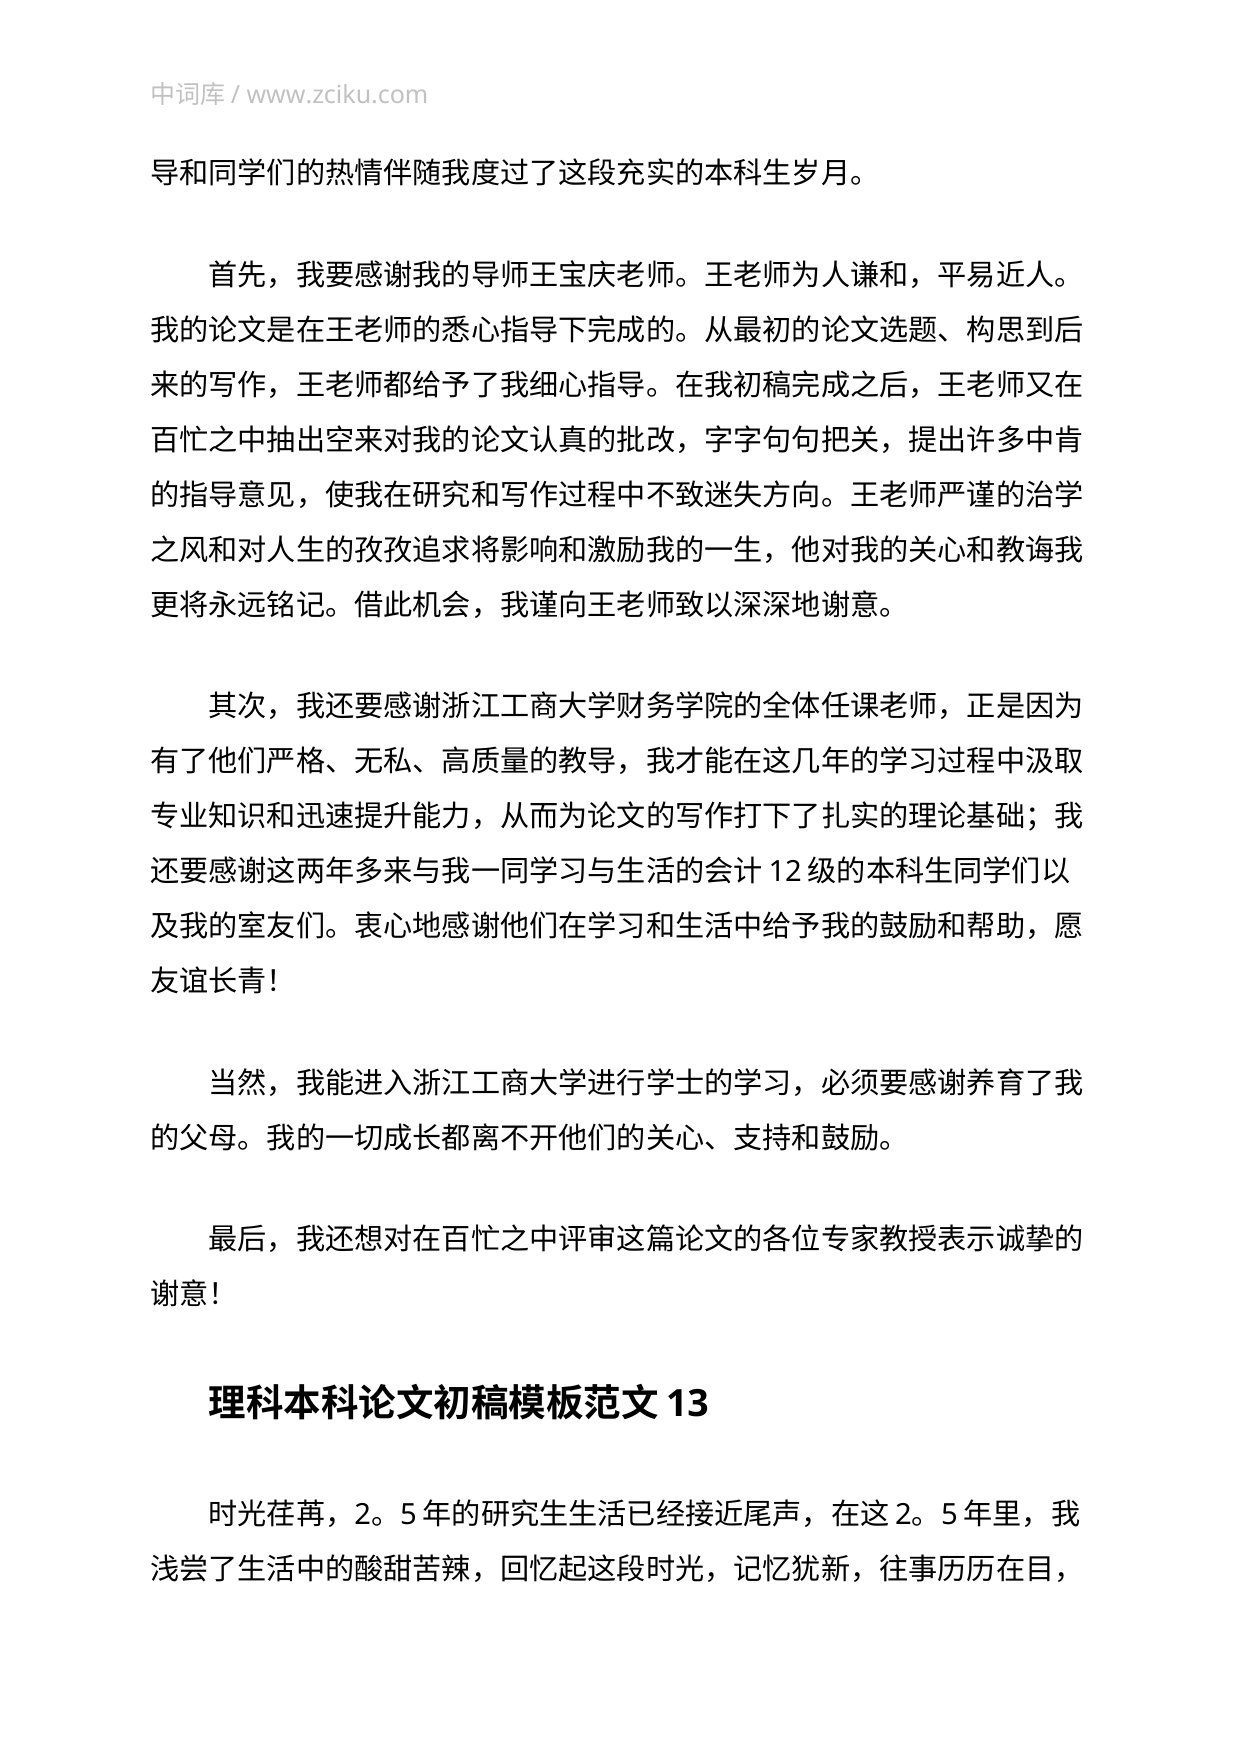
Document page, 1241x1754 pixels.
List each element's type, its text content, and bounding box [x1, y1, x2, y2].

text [150, 150, 1090, 192]
text 当然，我能进入浙江工商大学进行学士的学习，必须要感谢养育了我的父母。我的一切成长都离不开他们的关心、支持和鼓励。 [150, 1059, 1090, 1156]
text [150, 1490, 1090, 1587]
text 首先，我要感谢我的导师王宝庆老师。王老师为人谦和，平易近人。我的论文是在王老师的悉心指导下完成的。从最初的论文选题、构思到后来的写作，王老师都给予了我细心指导。在我初稿完成之后，王老师又在百忙之中抽出空来对我的论文认真的批改，字字句句把关，提出许多中肯的指导意见，使我在研究和写作过程中不致迷失方向。王老师严谨的治学之风和对人生的孜孜追求将影响和激励我的一生，他对我的关心和教诲我更将永远铭记。借此机会，我谨向王老师致以深深地谢意。 [150, 252, 1090, 623]
text 其次，我还要感谢浙江工商大学财务学院的全体任课老师，正是因为有了他们严格、无私、高质量的教导，我才能在这几年的学习过程中汲取专业知识和迅速提升能力，从而为论文的写作打下了扎实的理论基础；我还要感谢这两年多来与我一同学习与生活的会计12级的本科生同学们以及我的室友们。衷心地感谢他们在学习和生活中给予我的鼓励和帮助，愿友谊长青！ [150, 683, 1090, 1000]
text 理科本科论文初稿模板范文13 [150, 1373, 1090, 1427]
text 最后，我还想对在百忙之中评审这篇论文的各位专家教授表示诚挚的谢意！ [150, 1216, 1090, 1313]
